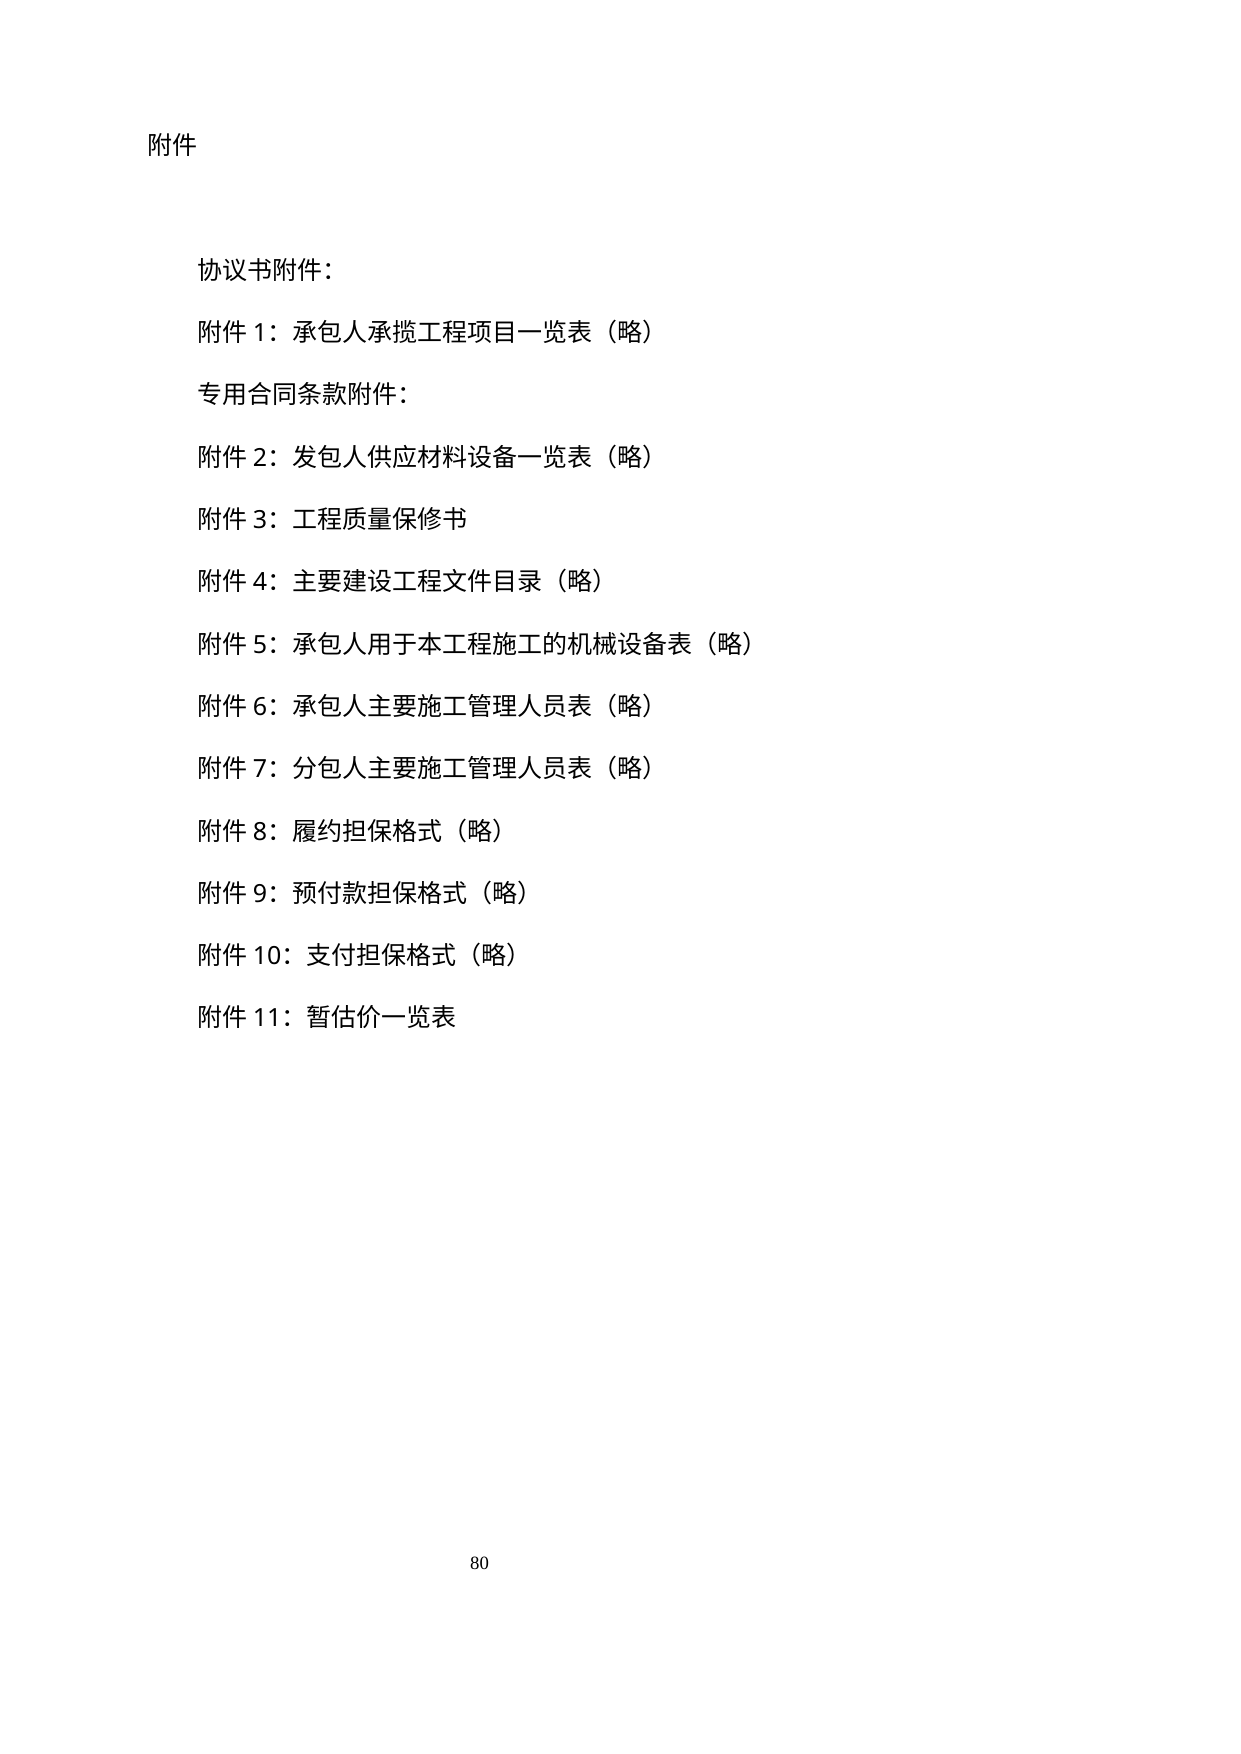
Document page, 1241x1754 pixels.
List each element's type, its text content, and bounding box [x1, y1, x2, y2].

text 附件4：主要建设工程文件目录（略） [148, 549, 1093, 611]
text 附件9：预付款担保格式（略） [148, 860, 1093, 922]
text 附件 [148, 113, 1093, 175]
text 附件7：分包人主要施工管理人员表（略） [148, 736, 1093, 798]
text 附件1：承包人承揽工程项目一览表（略） [148, 299, 1093, 362]
text 附件3：工程质量保修书 [148, 486, 1093, 549]
text 附件10：支付担保格式（略） [148, 922, 1093, 985]
text 附件2：发包人供应材料设备一览表（略） [148, 424, 1093, 486]
text 附件6：承包人主要施工管理人员表（略） [148, 673, 1093, 736]
text 附件8：履约担保格式（略） [148, 798, 1093, 860]
text 专用合同条款附件： [148, 362, 1093, 424]
text 附件11：暂估价一览表 [148, 985, 1093, 1047]
text 附件5：承包人用于本工程施工的机械设备表（略） [148, 611, 1093, 673]
text 协议书附件： [148, 237, 1093, 299]
